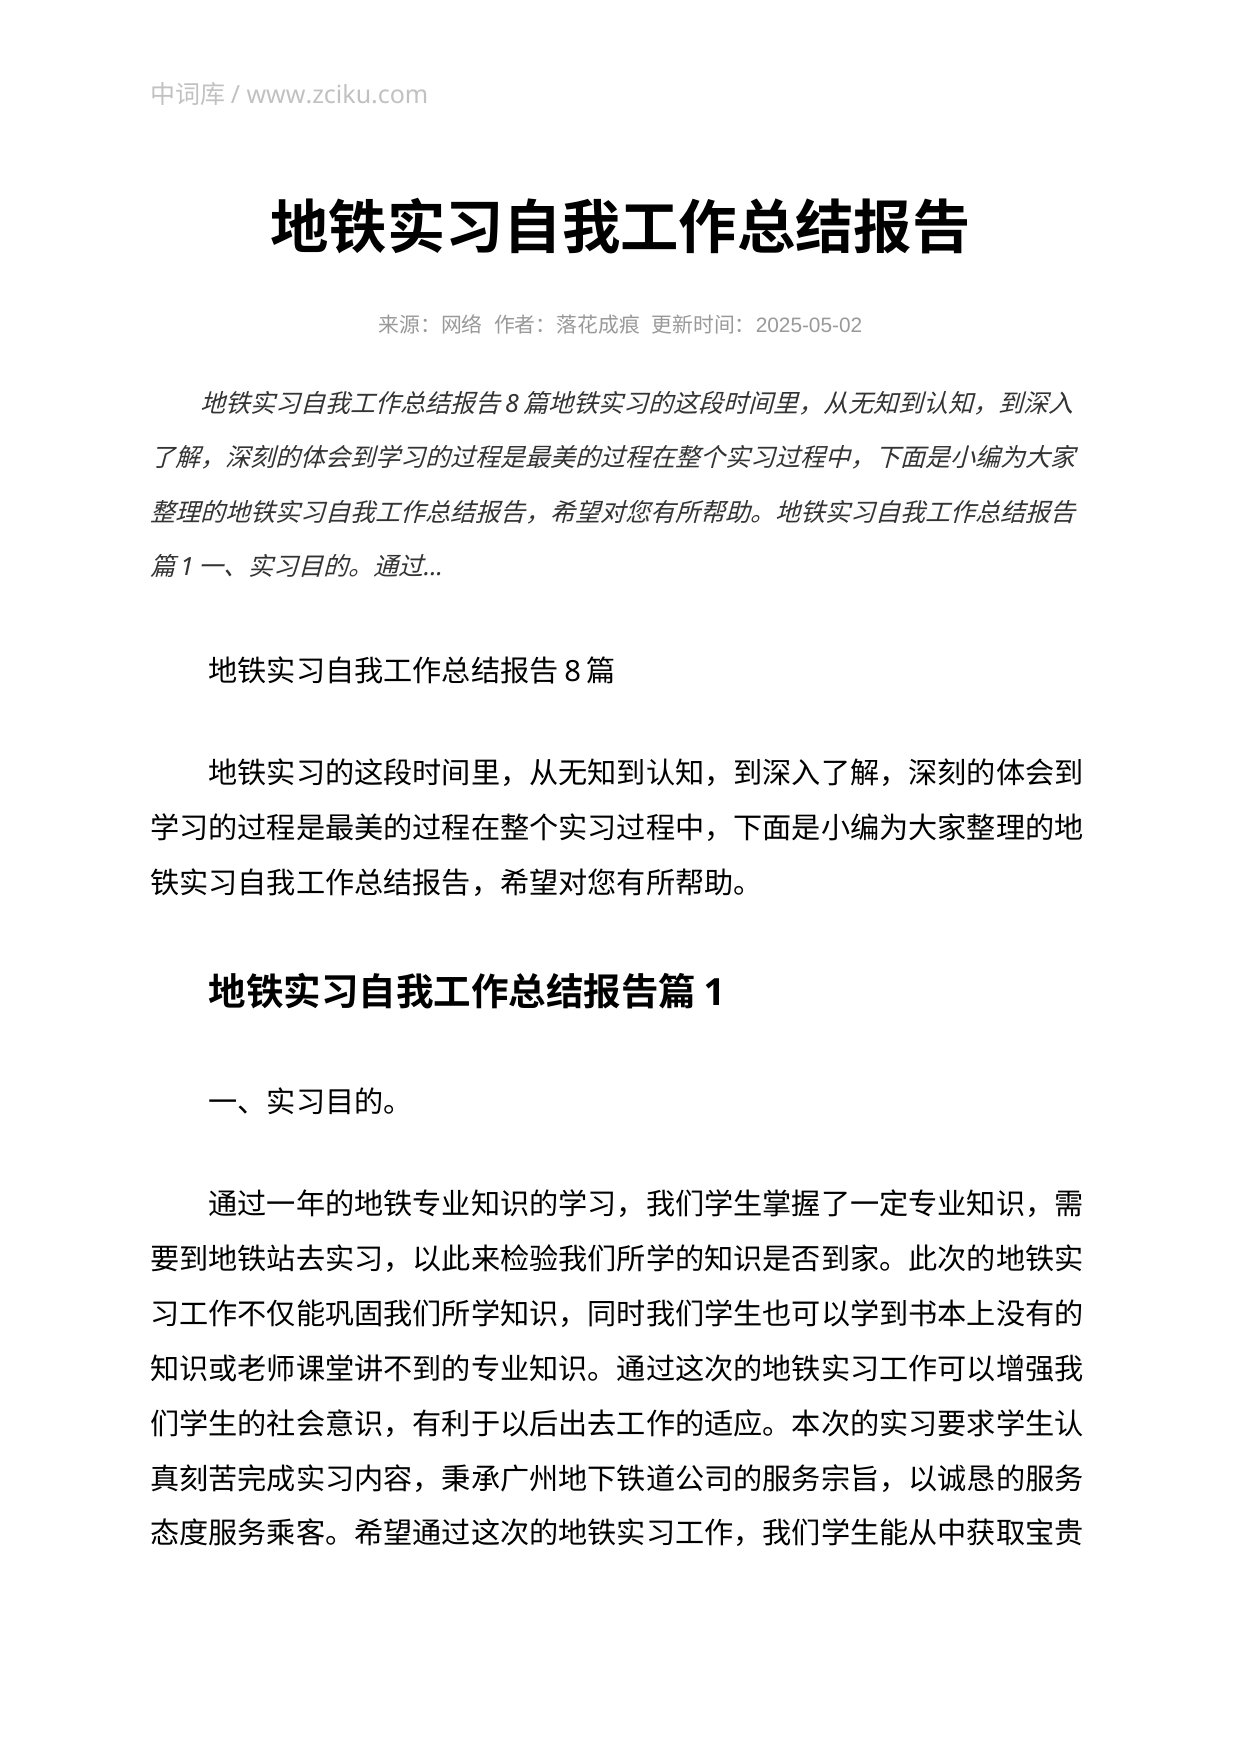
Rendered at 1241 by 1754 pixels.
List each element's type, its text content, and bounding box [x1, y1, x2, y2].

text 来源：网络 作者：落花成痕 更新时间：2025-05-02 [150, 313, 1090, 337]
text 地铁实习自我工作总结报告篇1 [150, 961, 1090, 1016]
text 一、实习目的。 [150, 1079, 1090, 1121]
subtitle 地铁实习自我工作总结报告 [150, 181, 1090, 266]
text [150, 1181, 1090, 1552]
text 地铁实习的这段时间里，从无知到认知，到深入了解，深刻的体会到学习的过程是最美的过程在整个实习过程中，下面是小编为大家整理的地铁实习自我工作总结报告，希望对您有所帮助。 [150, 750, 1090, 902]
text 地铁实习自我工作总结报告8篇 [150, 648, 1090, 690]
text 地铁实习自我工作总结报告8篇地铁实习的这段时间里，从无知到认知，到深入了解，深刻的体会到学习的过程是最美的过程在整个实习过程中，下面是小编为大家整理的地铁实习自我工作总结报告，希望对您有所帮助。地铁实习自我工作总结报告篇1一、实习目的。通过... [150, 383, 1090, 583]
